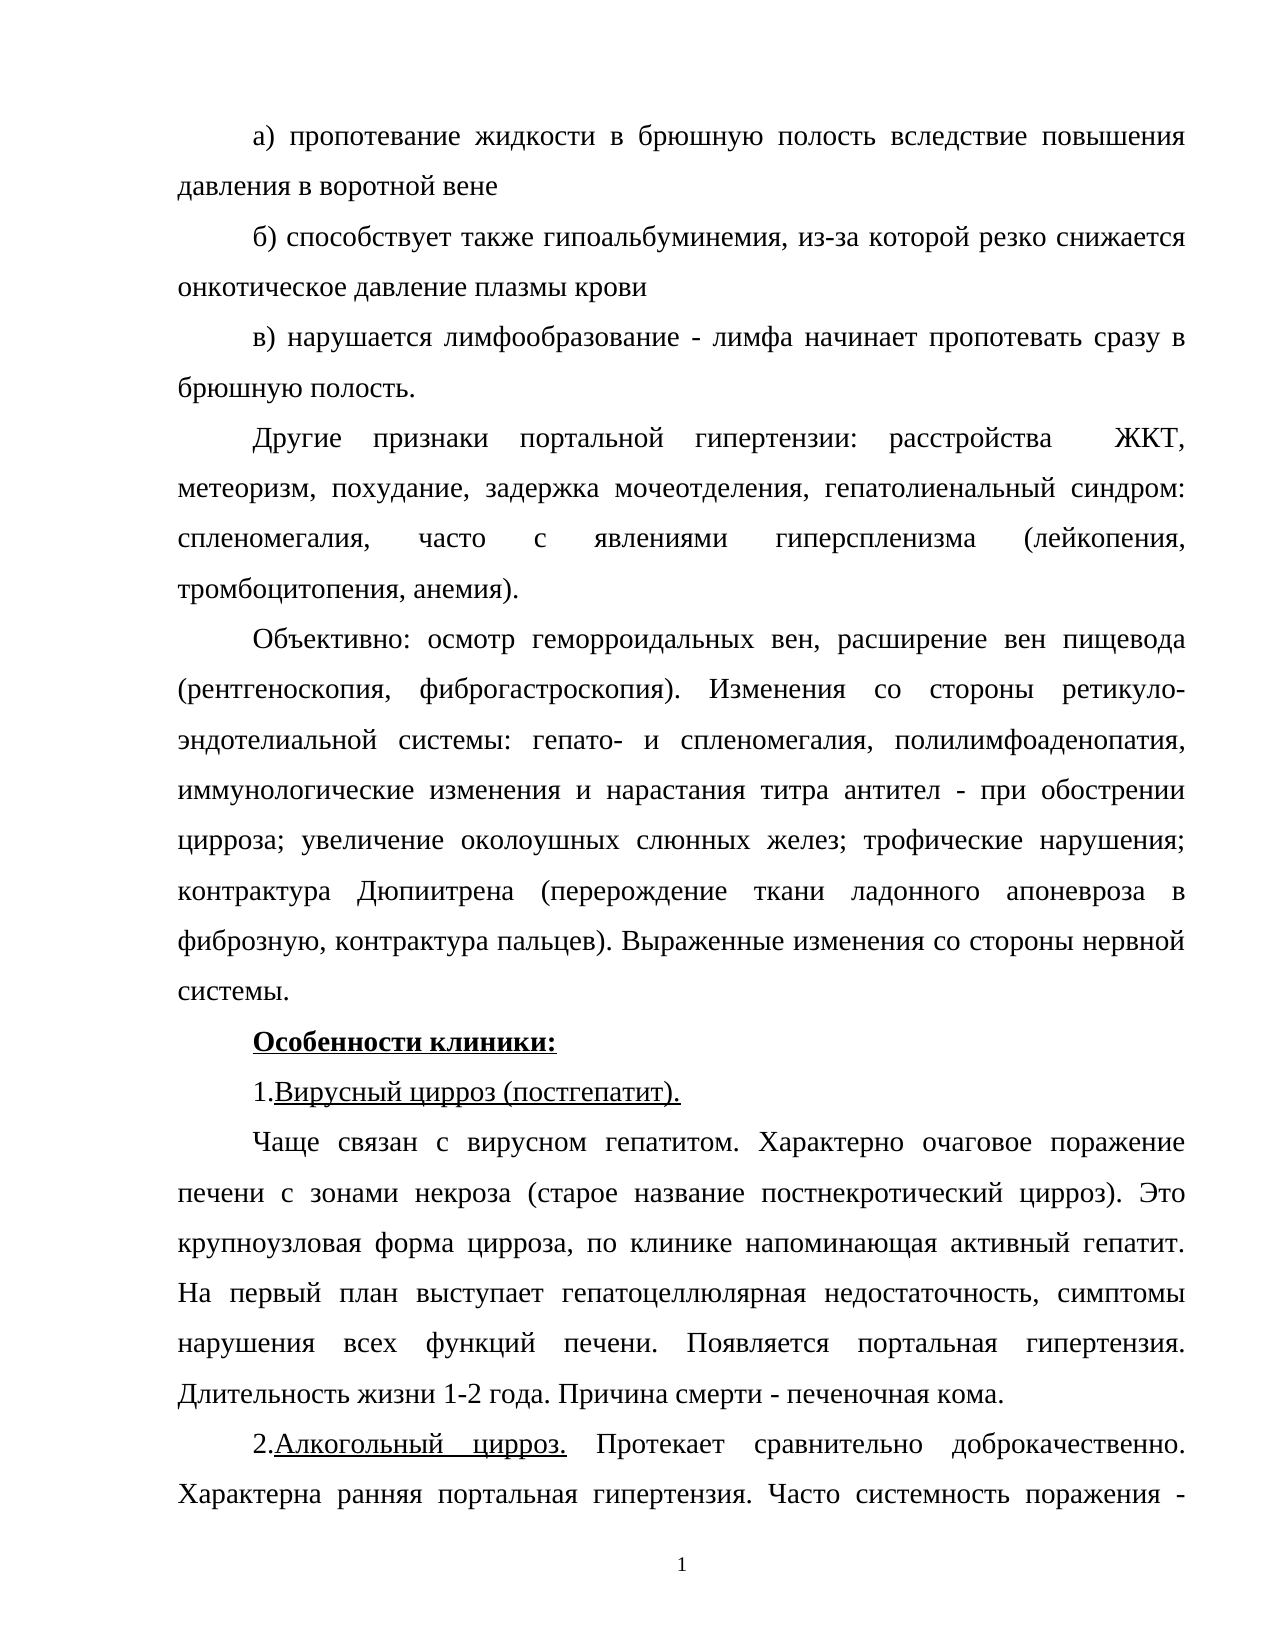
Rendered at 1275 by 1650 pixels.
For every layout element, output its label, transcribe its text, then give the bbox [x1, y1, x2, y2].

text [177, 1426, 1186, 1510]
text 1.Вирусный цирроз (постгепатит). [177, 1074, 1186, 1108]
text в) нарушается лимфообразование - лимфа начинает пропотевать сразу в брюшную полость. [177, 319, 1186, 403]
text Чаще связан с вирусном гепатитом. Характерно очаговое поражение печени с зонами некроза (старое название постнекротический цирроз). Это крупноузловая форма цирроза, по клинике напоминающая активный гепатит. На первый план выступает гепатоцеллюлярная недостаточность, симптомы нарушения всех функций печени. Появляется портальная гипертензия. Длительность жизни 1-2 года. Причина смерти - печеночная кома. [177, 1124, 1186, 1409]
text а) пропотевание жидкости в брюшную полость вследствие повышения давления в воротной вене [177, 118, 1186, 202]
text Другие признаки портальной гипертензии: расстройства ЖКТ, метеоризм, похудание, задержка мочеотделения, гепатолиенальный синдром: спленомегалия, часто с явлениями гиперспленизма (лейкопения, тромбоцитопения, анемия). [177, 420, 1186, 604]
text Особенности клиники: [177, 1024, 1186, 1057]
text Объективно: осмотр геморроидальных вен, расширение вен пищевода (рентгеноскопия, фиброгастроскопия). Изменения со стороны ретикуло-эндотелиальной системы: гепато- и спленомегалия, полилимфоаденопатия, иммунологические изменения и нарастания титра антител - при обострении цирроза; увеличение околоушных слюнных желез; трофические нарушения; контрактура Дюпиитрена (перерождение ткани ладонного апоневроза в фиброзную, контрактура пальцев). Выраженные изменения со стороны нервной системы. [177, 621, 1186, 1007]
text б) способствует также гипоальбуминемия, из-за которой резко снижается онкотическое давление плазмы крови [177, 219, 1186, 303]
